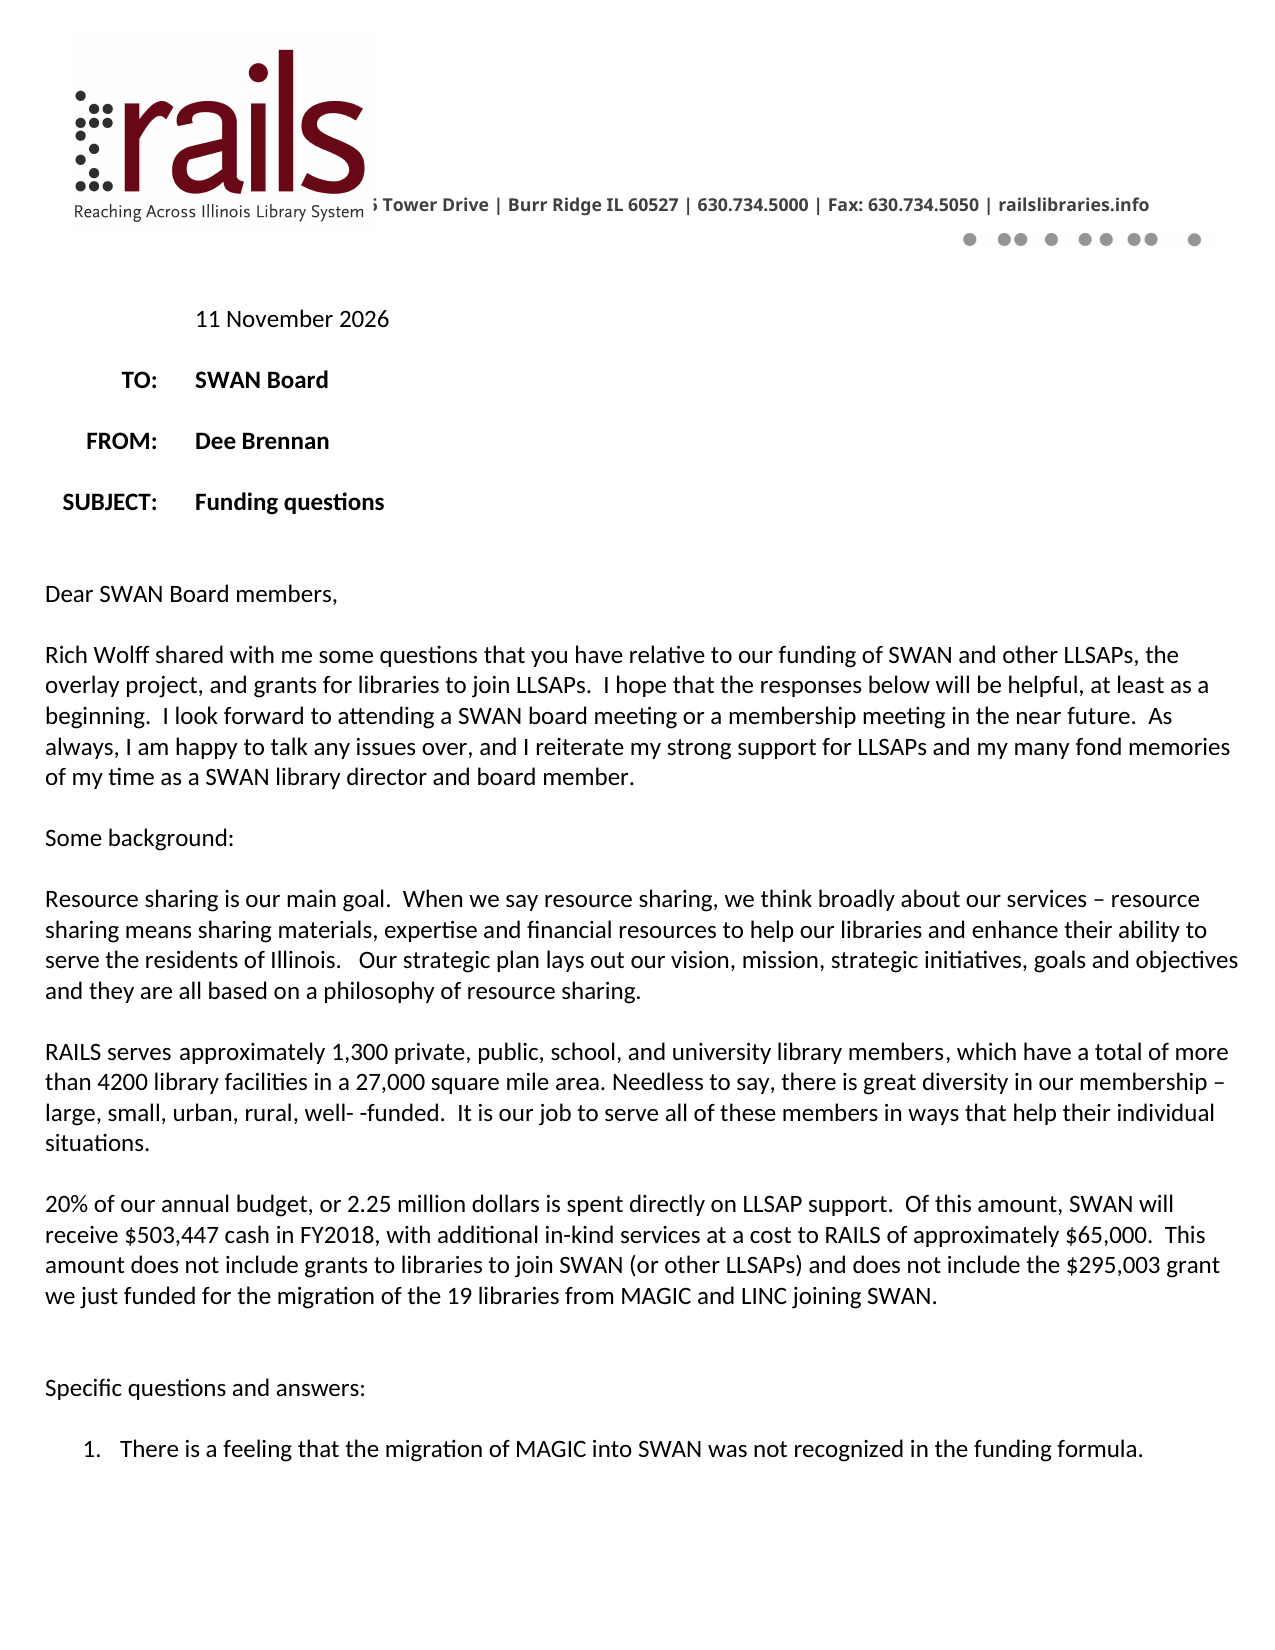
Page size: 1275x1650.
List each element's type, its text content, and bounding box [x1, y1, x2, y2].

picture [73, 30, 373, 235]
text 20% of our annual budget, or 2.25 million dollars is spent directly on LLSAP support. Of this amount, SWAN will receive $503,447 cash in FY2018, with additional in-kind services at a cost to RAILS of approximately $65,000. This amount does not include grants to libraries to join SWAN (or other LLSAPs) and does not include the $295,003 grant we just funded for the migration of the 19 libraries from MAGIC and LINC joining SWAN. [45, 1188, 1249, 1311]
text subject: Funding questions [45, 487, 1249, 517]
text Dear SWAN Board members, [45, 578, 1249, 609]
text Specific questions and answers: [45, 1372, 1249, 1402]
text Resource sharing is our main goal. When we say resource sharing, we think broadly about our services – resource sharing means sharing materials, expertise and financial resources to help our libraries and enhance their ability to serve the residents of Illinois. Our strategic plan lays out our vision, mission, strategic initiatives, goals and objectives and they are all based on a philosophy of resource sharing. [45, 883, 1249, 1005]
text Some background: [45, 822, 1249, 853]
text FROM: Dee Brennan [45, 426, 1249, 456]
picture [960, 230, 1220, 251]
text TO: SWAN Board [45, 364, 1249, 395]
text Rich Wolff shared with me some questions that you have relative to our funding of SWAN and other LLSAPs, the overlay project, and grants for libraries to join LLSAPs. I hope that the responses below will be helpful, at least as a beginning. I look forward to attending a SWAN board meeting or a membership meeting in the near future. As always, I am happy to talk any issues over, and I reiterate my strong support for LLSAPs and my many fond memories of my time as a SWAN library director and board member. [45, 639, 1249, 792]
list There is a feeling that the migration of MAGIC into SWAN was not recognized in the funding formula. [82, 1433, 1249, 1463]
text RAILS serves approximately 1,300 private, public, school, and university library members, which have a total of more than 4200 library facilities in a 27,000 square mile area. Needless to say, there is great diversity in our membership – large, small, urban, rural, well- -funded. It is our job to serve all of these members in ways that help their individual situations. [45, 1036, 1249, 1158]
text 17 August 2017 [45, 303, 1249, 334]
